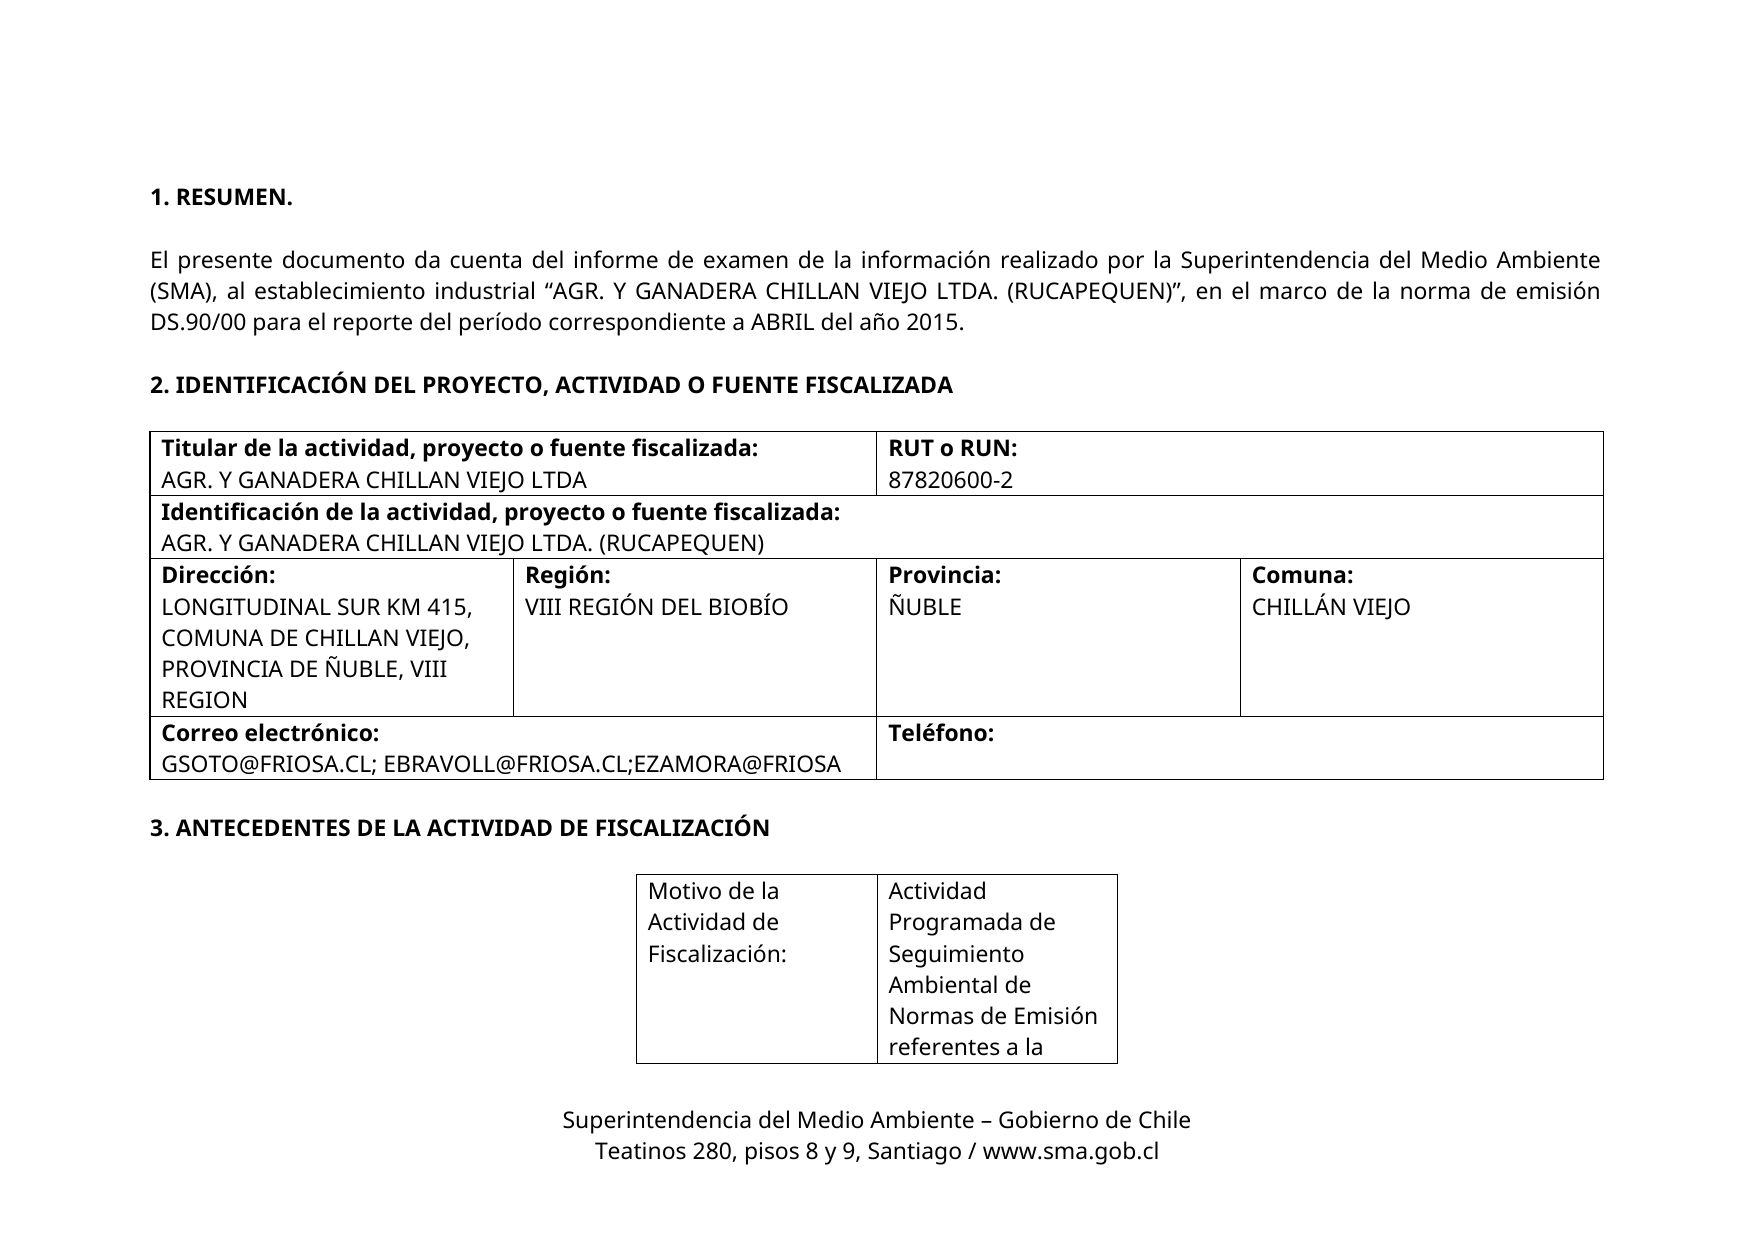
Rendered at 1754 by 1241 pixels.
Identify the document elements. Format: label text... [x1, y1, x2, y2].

table_cell Teléfono: [877, 717, 1603, 779]
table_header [637, 875, 877, 1062]
text 2. IDENTIFICACIÓN DEL PROYECTO, ACTIVIDAD O FUENTE FISCALIZADA [150, 337, 1604, 400]
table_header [878, 875, 1117, 1062]
table_cell Provincia: ÑUBLE [877, 559, 1240, 716]
table_header Titular de la actividad, proyecto o fuente fiscalizada: AGR. Y GANADERA CHILLAN VIEJO LTDA [151, 432, 876, 495]
table_header RUT o RUN: 87820600-2 [877, 432, 1603, 495]
text 3. ANTECEDENTES DE LA ACTIVIDAD DE FISCALIZACIÓN [150, 780, 1604, 843]
table_cell Región: VIII REGIÓN DEL BIOBÍO [514, 559, 876, 716]
text El presente documento da cuenta del informe de examen de la información realizado por la Superintendencia del Medio Ambiente (SMA), al establecimiento industrial “AGR. Y GANADERA CHILLAN VIEJO LTDA. (RUCAPEQUEN)”, en el marco de la norma de emisión DS.90/00 para el reporte del período correspondiente a ABRIL del año 2015. [150, 212, 1604, 337]
table_cell Dirección: LONGITUDINAL SUR KM 415, COMUNA DE CHILLAN VIEJO, PROVINCIA DE ÑUBLE, VIII REGION [151, 559, 513, 716]
table_cell Comuna: CHILLÁN VIEJO [1241, 559, 1603, 716]
table_cell Correo electrónico: GSOTO@FRIOSA.CL; EBRAVOLL@FRIOSA.CL;EZAMORA@FRIOSA [151, 717, 876, 779]
table_cell Identificación de la actividad, proyecto o fuente fiscalizada: AGR. Y GANADERA CHILLAN VIEJO LTDA. (RUCAPEQUEN) [151, 496, 1603, 558]
text 1. RESUMEN. [150, 150, 1604, 212]
